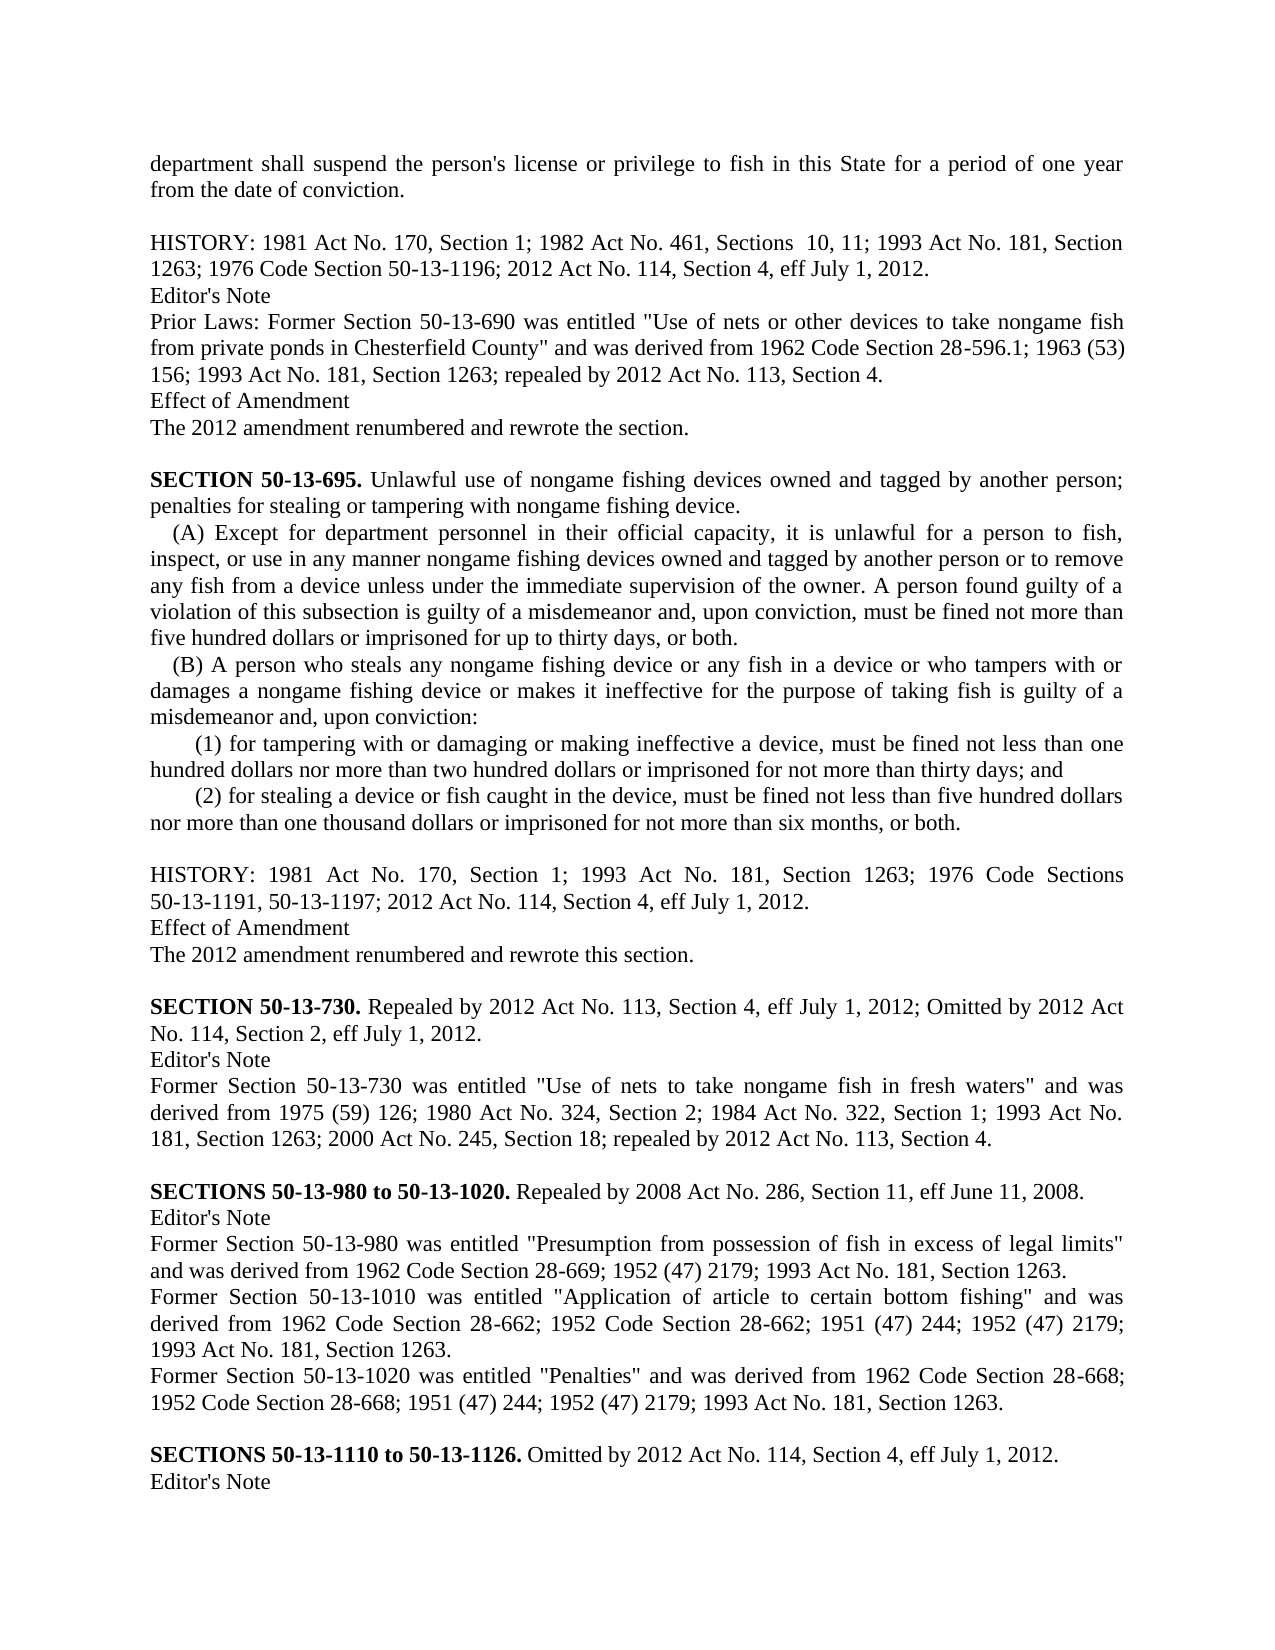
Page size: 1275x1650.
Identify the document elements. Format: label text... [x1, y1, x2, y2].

text HISTORY: 1981 Act No. 170, Section 1; 1993 Act No. 181, Section 1263; 1976 Code Sections 50-13-1191, 50-13-1197; 2012 Act No. 114, Section 4, eff July 1, 2012. [150, 862, 1125, 914]
text The 2012 amendment renumbered and rewrote this section. [150, 941, 1125, 967]
text HISTORY: 1981 Act No. 170, Section 1; 1982 Act No. 461, Sections 10, 11; 1993 Act No. 181, Section 1263; 1976 Code Section 50-13-1196; 2012 Act No. 114, Section 4, eff July 1, 2012. [150, 229, 1125, 282]
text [150, 150, 1125, 203]
text Former Section 50-13-1010 was entitled "Application of article to certain bottom fishing" and was derived from 1962 Code Section 28-662; 1952 Code Section 28-662; 1951 (47) 244; 1952 (47) 2179; 1993 Act No. 181, Section 1263. [150, 1283, 1125, 1362]
text (2) for stealing a device or fish caught in the device, must be fined not less than five hundred dollars nor more than one thousand dollars or imprisoned for not more than six months, or both. [150, 782, 1125, 835]
text SECTION 50-13-695. Unlawful use of nongame fishing devices owned and tagged by another person; penalties for stealing or tampering with nongame fishing device. [150, 466, 1125, 519]
text (B) A person who steals any nongame fishing device or any fish in a device or who tampers with or damages a nongame fishing device or makes it ineffective for the purpose of taking fish is guilty of a misdemeanor and, upon conviction: [150, 651, 1125, 730]
text Effect of Amendment [150, 914, 1125, 941]
text Former Section 50-13-730 was entitled "Use of nets to take nongame fish in fresh waters" and was derived from 1975 (59) 126; 1980 Act No. 324, Section 2; 1984 Act No. 322, Section 1; 1993 Act No. 181, Section 1263; 2000 Act No. 245, Section 18; repealed by 2012 Act No. 113, Section 4. [150, 1072, 1125, 1151]
text Editor's Note [150, 1204, 1125, 1231]
text Prior Laws: Former Section 50-13-690 was entitled "Use of nets or other devices to take nongame fish from private ponds in Chesterfield County" and was derived from 1962 Code Section 28-596.1; 1963 (53) 156; 1993 Act No. 181, Section 1263; repealed by 2012 Act No. 113, Section 4. [150, 308, 1125, 387]
text The 2012 amendment renumbered and rewrote the section. [150, 413, 1125, 440]
text (1) for tampering with or damaging or making ineffective a device, must be fined not less than one hundred dollars nor more than two hundred dollars or imprisoned for not more than thirty days; and [150, 730, 1125, 782]
text Editor's Note [150, 282, 1125, 308]
text SECTIONS 50-13-980 to 50-13-1020. Repealed by 2008 Act No. 286, Section 11, eff June 11, 2008. [150, 1178, 1125, 1204]
text Former Section 50-13-980 was entitled "Presumption from possession of fish in excess of legal limits" and was derived from 1962 Code Section 28-669; 1952 (47) 2179; 1993 Act No. 181, Section 1263. [150, 1231, 1125, 1283]
text Effect of Amendment [150, 387, 1125, 413]
text SECTION 50-13-730. Repealed by 2012 Act No. 113, Section 4, eff July 1, 2012; Omitted by 2012 Act No. 114, Section 2, eff July 1, 2012. [150, 993, 1125, 1046]
text SECTIONS 50-13-1110 to 50-13-1126. Omitted by 2012 Act No. 114, Section 4, eff July 1, 2012. [150, 1441, 1125, 1468]
text (A) Except for department personnel in their official capacity, it is unlawful for a person to fish, inspect, or use in any manner nongame fishing devices owned and tagged by another person or to remove any fish from a device unless under the immediate supervision of the owner. A person found guilty of a violation of this subsection is guilty of a misdemeanor and, upon conviction, must be fined not more than five hundred dollars or imprisoned for up to thirty days, or both. [150, 519, 1125, 651]
text Former Section 50-13-1020 was entitled "Penalties" and was derived from 1962 Code Section 28-668; 1952 Code Section 28-668; 1951 (47) 244; 1952 (47) 2179; 1993 Act No. 181, Section 1263. [150, 1362, 1125, 1415]
text Editor's Note [150, 1468, 1125, 1494]
text Editor's Note [150, 1046, 1125, 1072]
